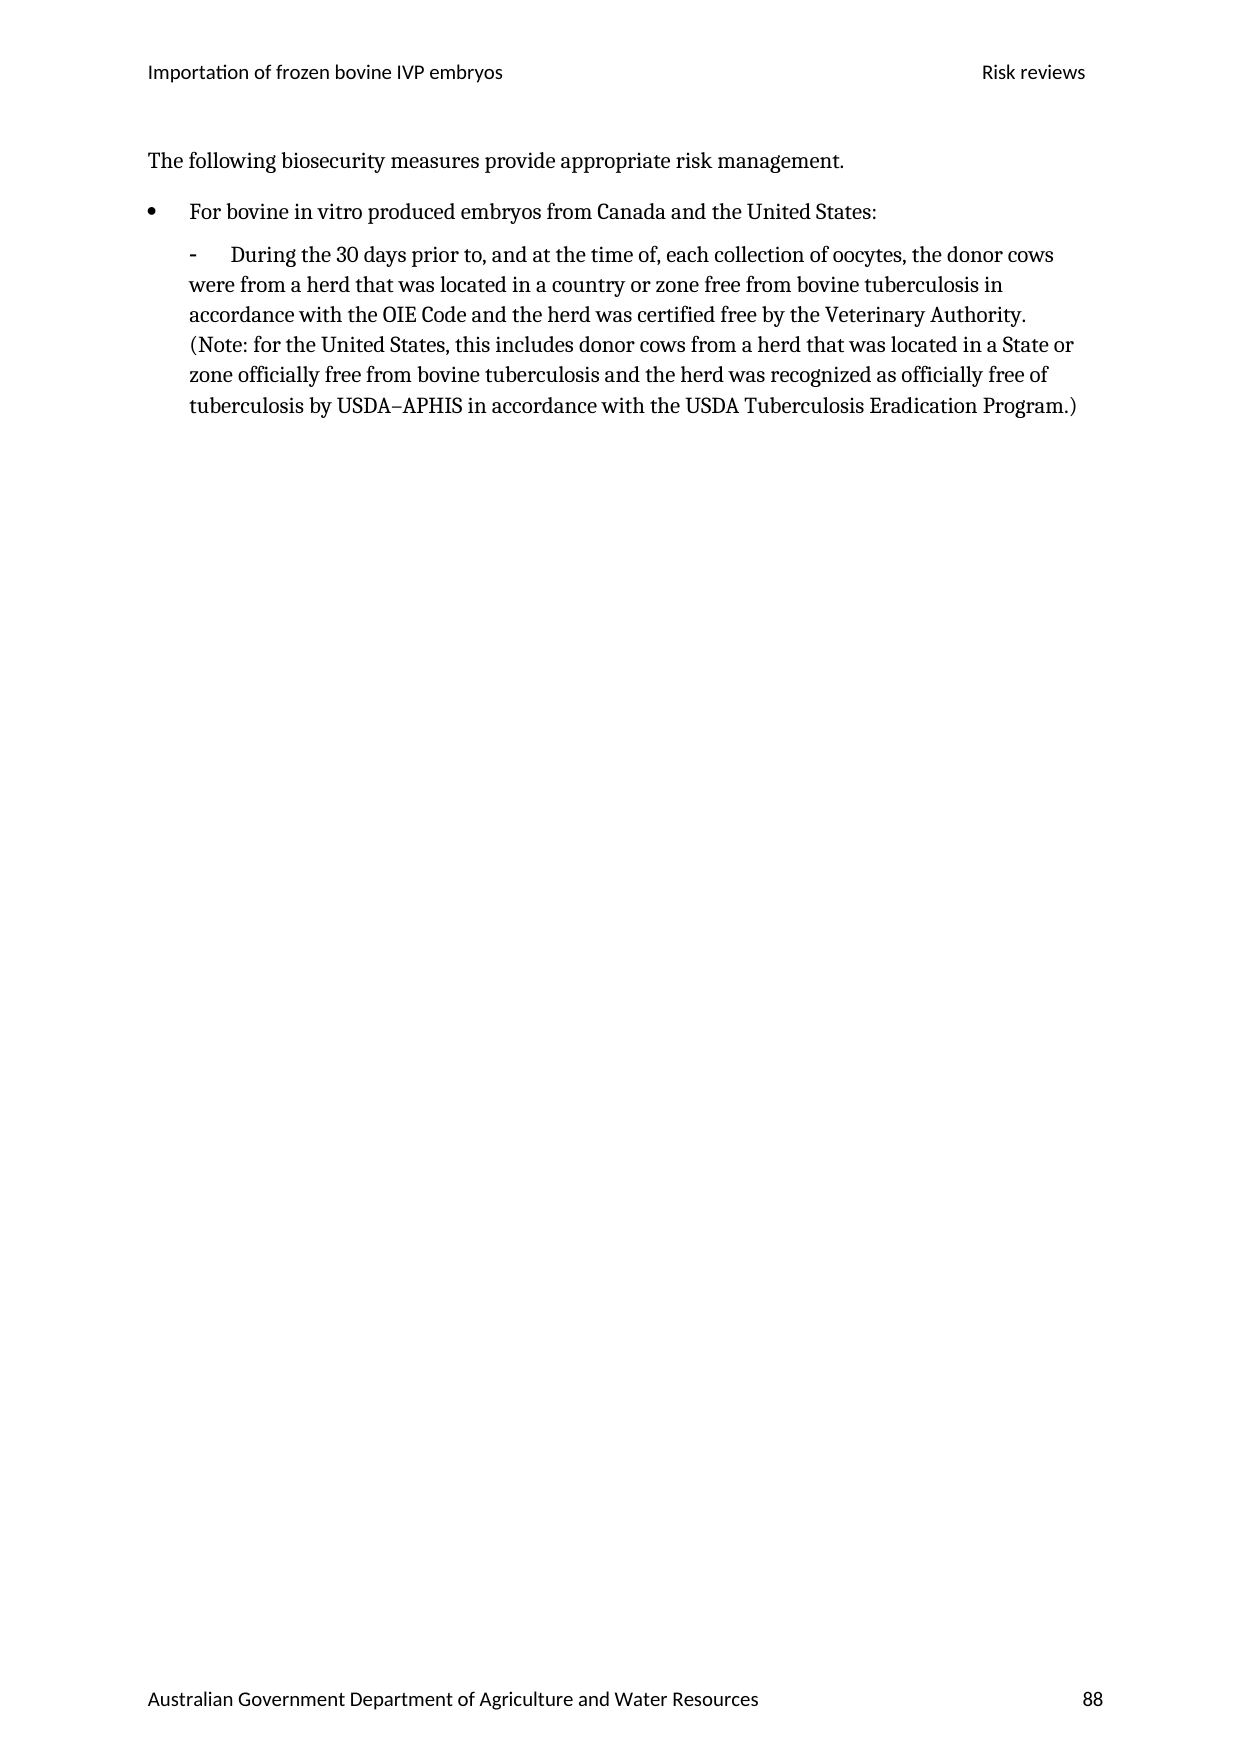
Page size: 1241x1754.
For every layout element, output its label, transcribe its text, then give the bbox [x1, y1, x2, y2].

list For bovine in vitro produced embryos from Canada and the United States: [148, 199, 1092, 225]
text The following biosecurity measures provide appropriate risk management. [148, 148, 1092, 174]
list During the 30 days prior to, and at the time of, each collection of oocytes, the donor cows were from a herd that was located in a country or zone free from bovine tuberculosis in accordance with the OIE Code and the herd was certified free by the Veterinary Authority. (Note: for the United States, this includes donor cows from a herd that was located in a State or zone officially free from bovine tuberculosis and the herd was recognized as officially free of tuberculosis by USDA–APHIS in accordance with the USDA Tuberculosis Eradication Program.) [189, 241, 1092, 419]
